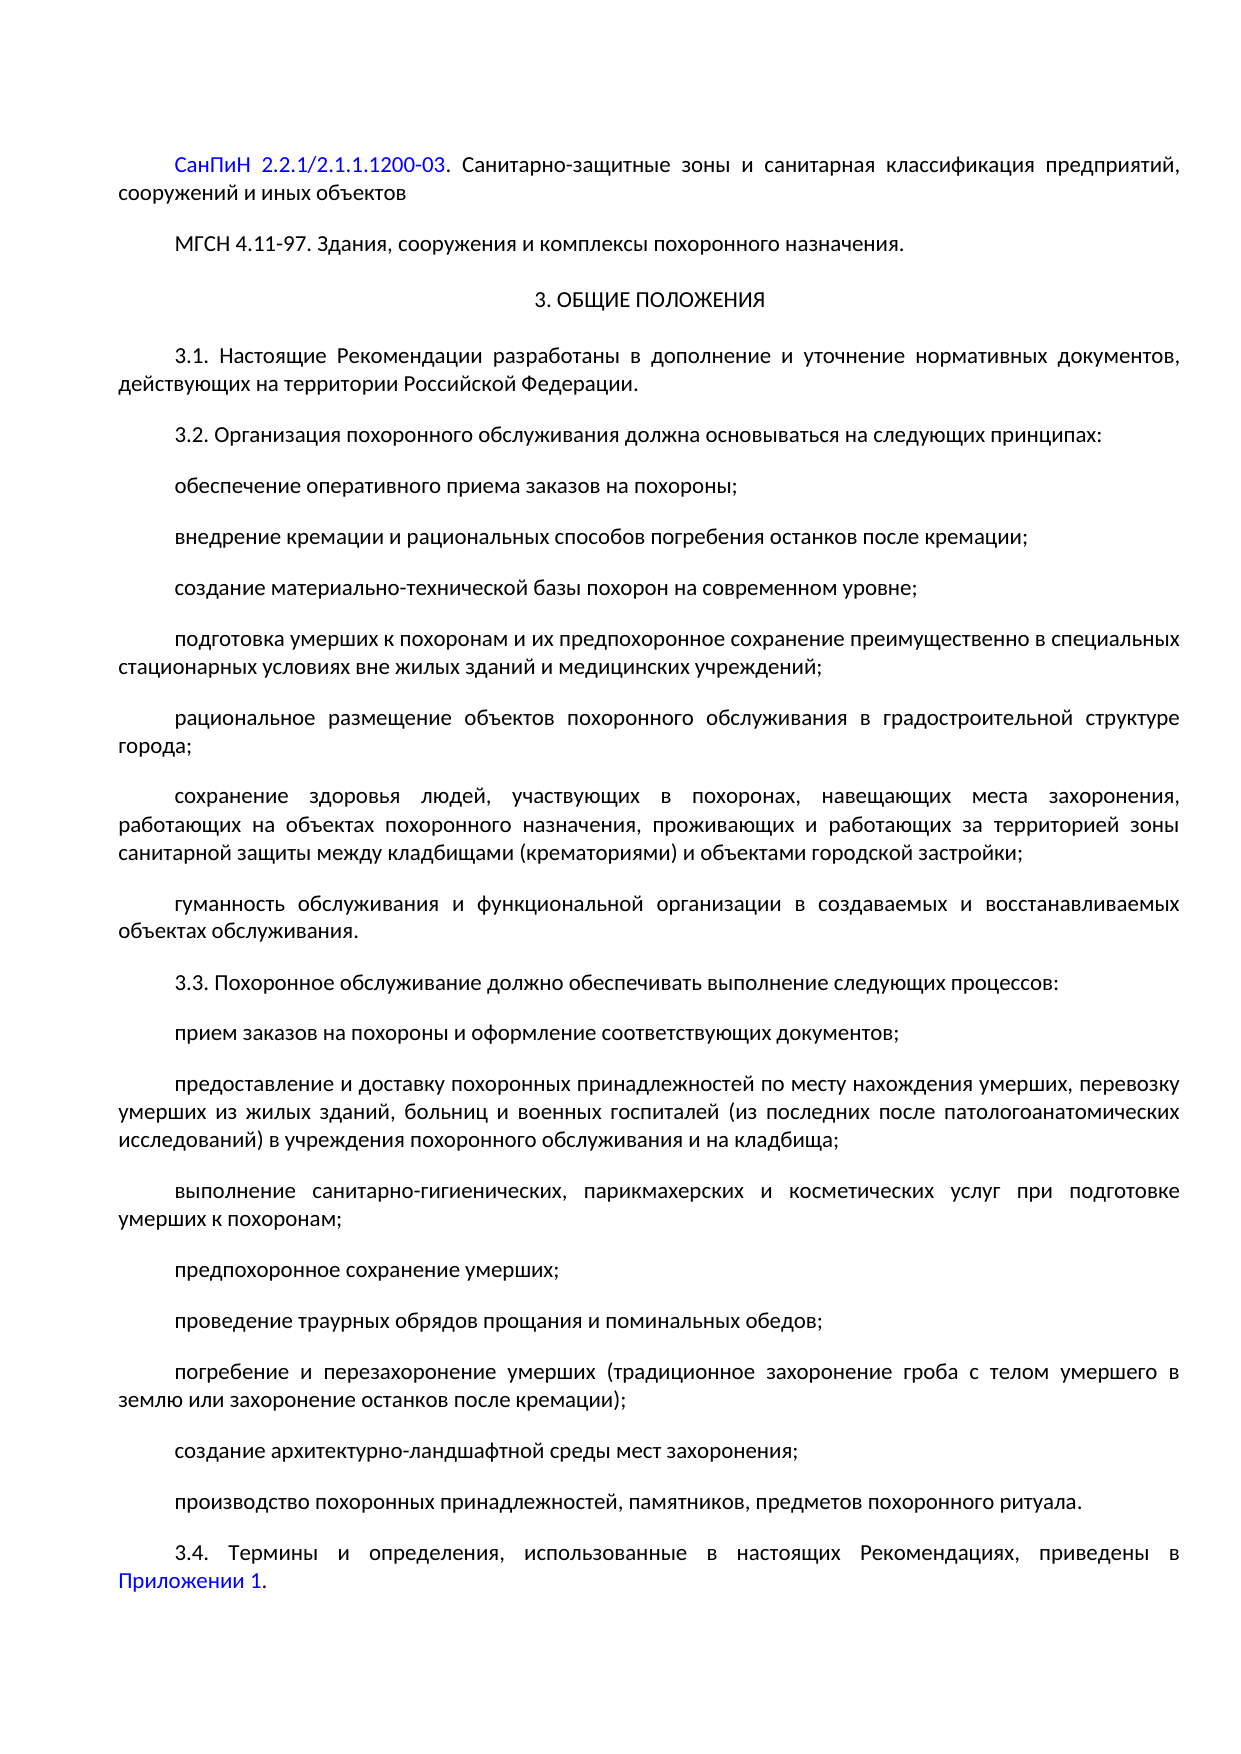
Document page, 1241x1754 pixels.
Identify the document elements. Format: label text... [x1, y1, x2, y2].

text 3.1. Настоящие Рекомендации разработаны в дополнение и уточнение нормативных документов, действующих на территории Российской Федерации. [118, 341, 1181, 397]
text предпохоронное сохранение умерших; [118, 1255, 1181, 1283]
text обеспечение оперативного приема заказов на похороны; [118, 471, 1181, 499]
text 3.2. Организация похоронного обслуживания должна основываться на следующих принципах: [118, 420, 1181, 448]
text проведение траурных обрядов прощания и поминальных обедов; [118, 1306, 1181, 1334]
text внедрение кремации и рациональных способов погребения останков после кремации; [118, 522, 1181, 550]
text производство похоронных принадлежностей, памятников, предметов похоронного ритуала. [118, 1487, 1181, 1515]
text выполнение санитарно-гигиенических, парикмахерских и косметических услуг при подготовке умерших к похоронам; [118, 1176, 1181, 1232]
text гуманность обслуживания и функциональной организации в создаваемых и восстанавливаемых объектах обслуживания. [118, 889, 1181, 945]
text создание архитектурно-ландшафтной среды мест захоронения; [118, 1436, 1181, 1464]
text создание материально-технической базы похорон на современном уровне; [118, 573, 1181, 601]
text 3. ОБЩИЕ ПОЛОЖЕНИЯ [118, 285, 1181, 313]
text рациональное размещение объектов похоронного обслуживания в градостроительной структуре города; [118, 703, 1181, 759]
text 3.4. Термины и определения, использованные в настоящих Рекомендациях, приведены в Приложении 1. [118, 1538, 1181, 1594]
text МГСН 4.11-97. Здания, сооружения и комплексы похоронного назначения. [118, 229, 1181, 257]
text предоставление и доставку похоронных принадлежностей по месту нахождения умерших, перевозку умерших из жилых зданий, больниц и военных госпиталей (из последних после патологоанатомических исследований) в учреждения похоронного обслуживания и на кладбища; [118, 1069, 1181, 1153]
text сохранение здоровья людей, участвующих в похоронах, навещающих места захоронения, работающих на объектах похоронного назначения, проживающих и работающих за территорией зоны санитарной защиты между кладбищами (крематориями) и объектами городской застройки; [118, 782, 1181, 866]
text прием заказов на похороны и оформление соответствующих документов; [118, 1018, 1181, 1047]
text СанПиН 2.2.1/2.1.1.1200-03. Санитарно-защитные зоны и санитарная классификация предприятий, сооружений и иных объектов [118, 150, 1181, 206]
text 3.3. Похоронное обслуживание должно обеспечивать выполнение следующих процессов: [118, 968, 1181, 996]
text подготовка умерших к похоронам и их предпохоронное сохранение преимущественно в специальных стационарных условиях вне жилых зданий и медицинских учреждений; [118, 624, 1181, 680]
text погребение и перезахоронение умерших (традиционное захоронение гроба с телом умершего в землю или захоронение останков после кремации); [118, 1357, 1181, 1413]
